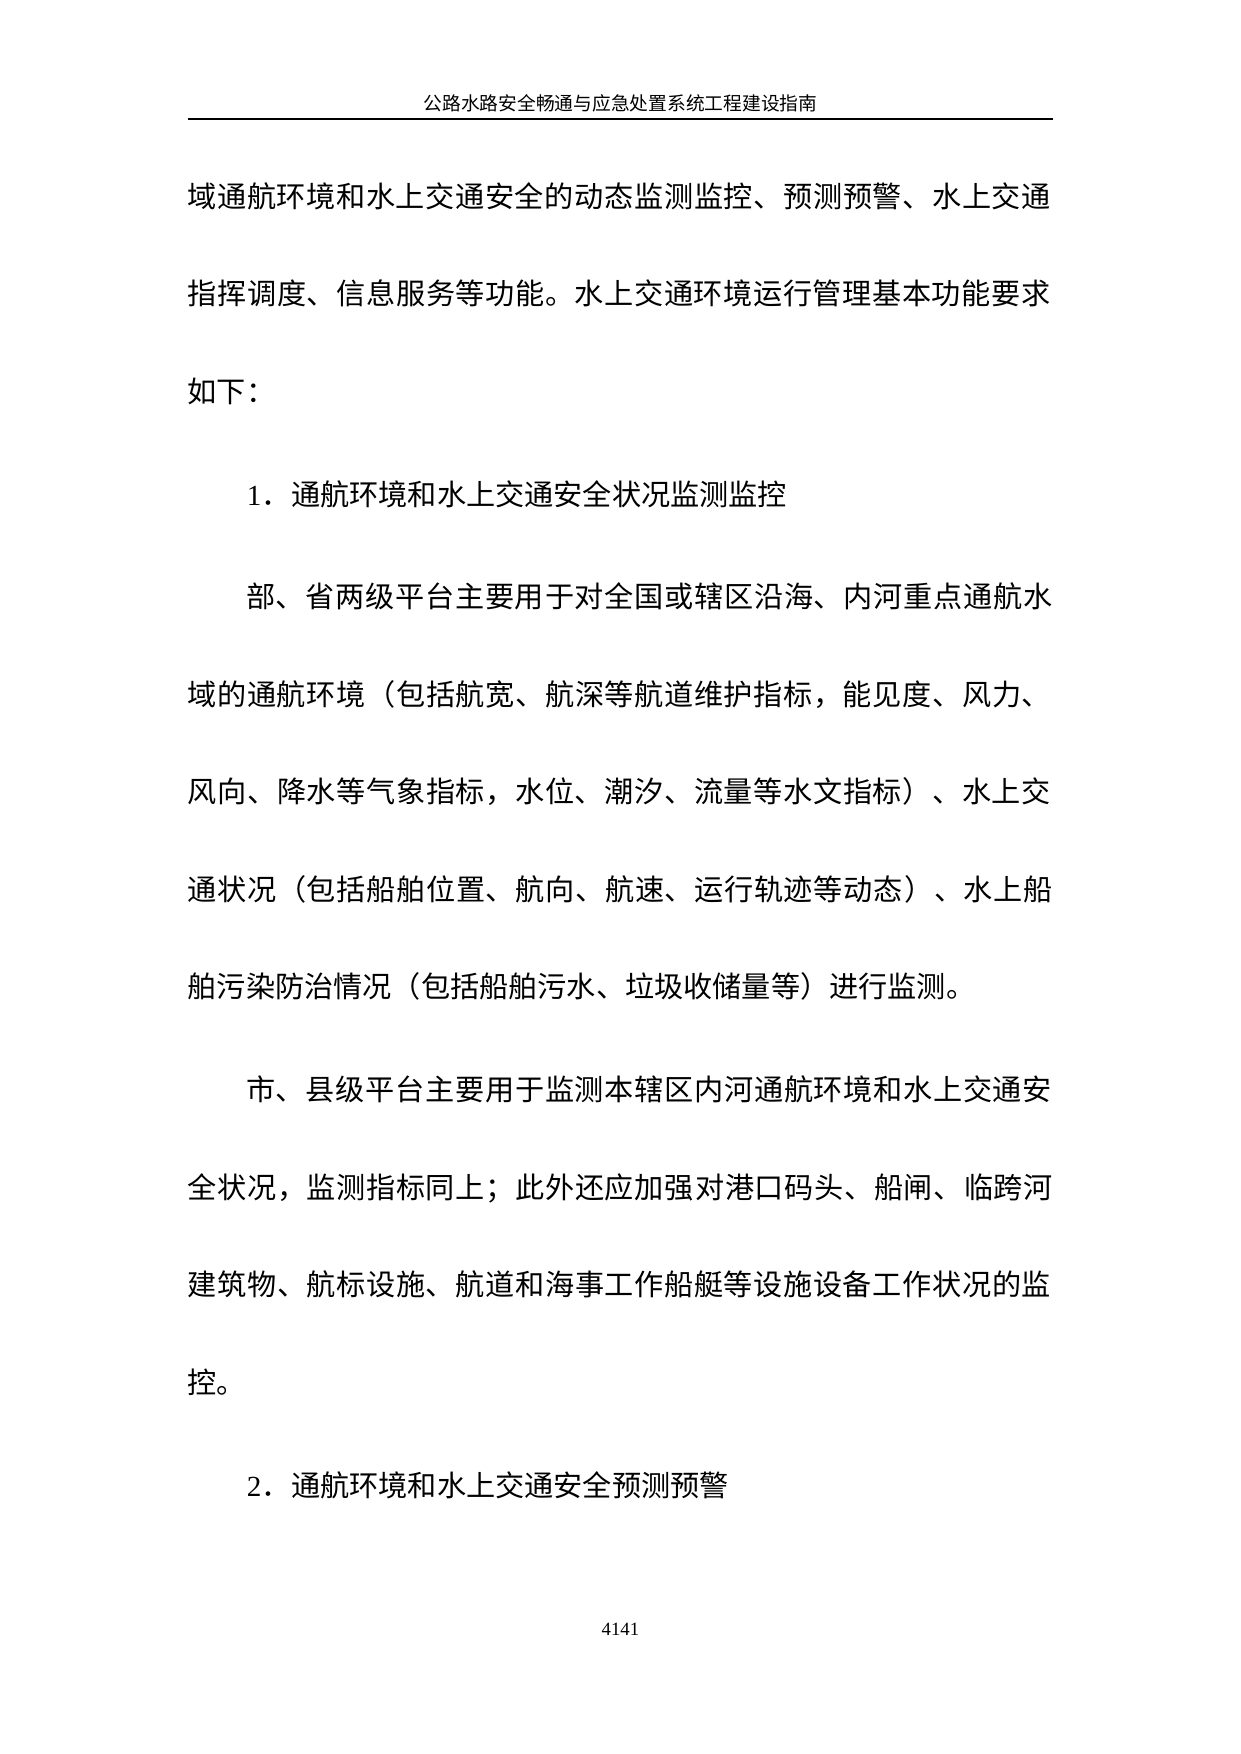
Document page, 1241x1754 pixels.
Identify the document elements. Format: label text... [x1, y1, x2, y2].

list 通航环境和水上交通安全预测预警 [247, 1451, 1053, 1516]
text 市、县级主要监测本辖区内河通航环境和水上交通安全状况，监测指标同上此外还应加强对港口码头、船闸、临跨河建筑物、航标设施、航道和海事工作船艇等设施设备状况的监控。 [187, 1055, 1053, 1413]
list 通航环境和水上交通安全状况监测监控 [247, 460, 1053, 525]
text 部、省两级主要对全国辖区内河重点通航水域的通航环境（航宽、航深等航道维护指标能见度、风力、风向、降水等气象指标水位、流量等水文指标）、水上交通状况（船舶、航向、航速、运行轨迹等）进行监测。 [187, 563, 1053, 1018]
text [187, 162, 1053, 422]
